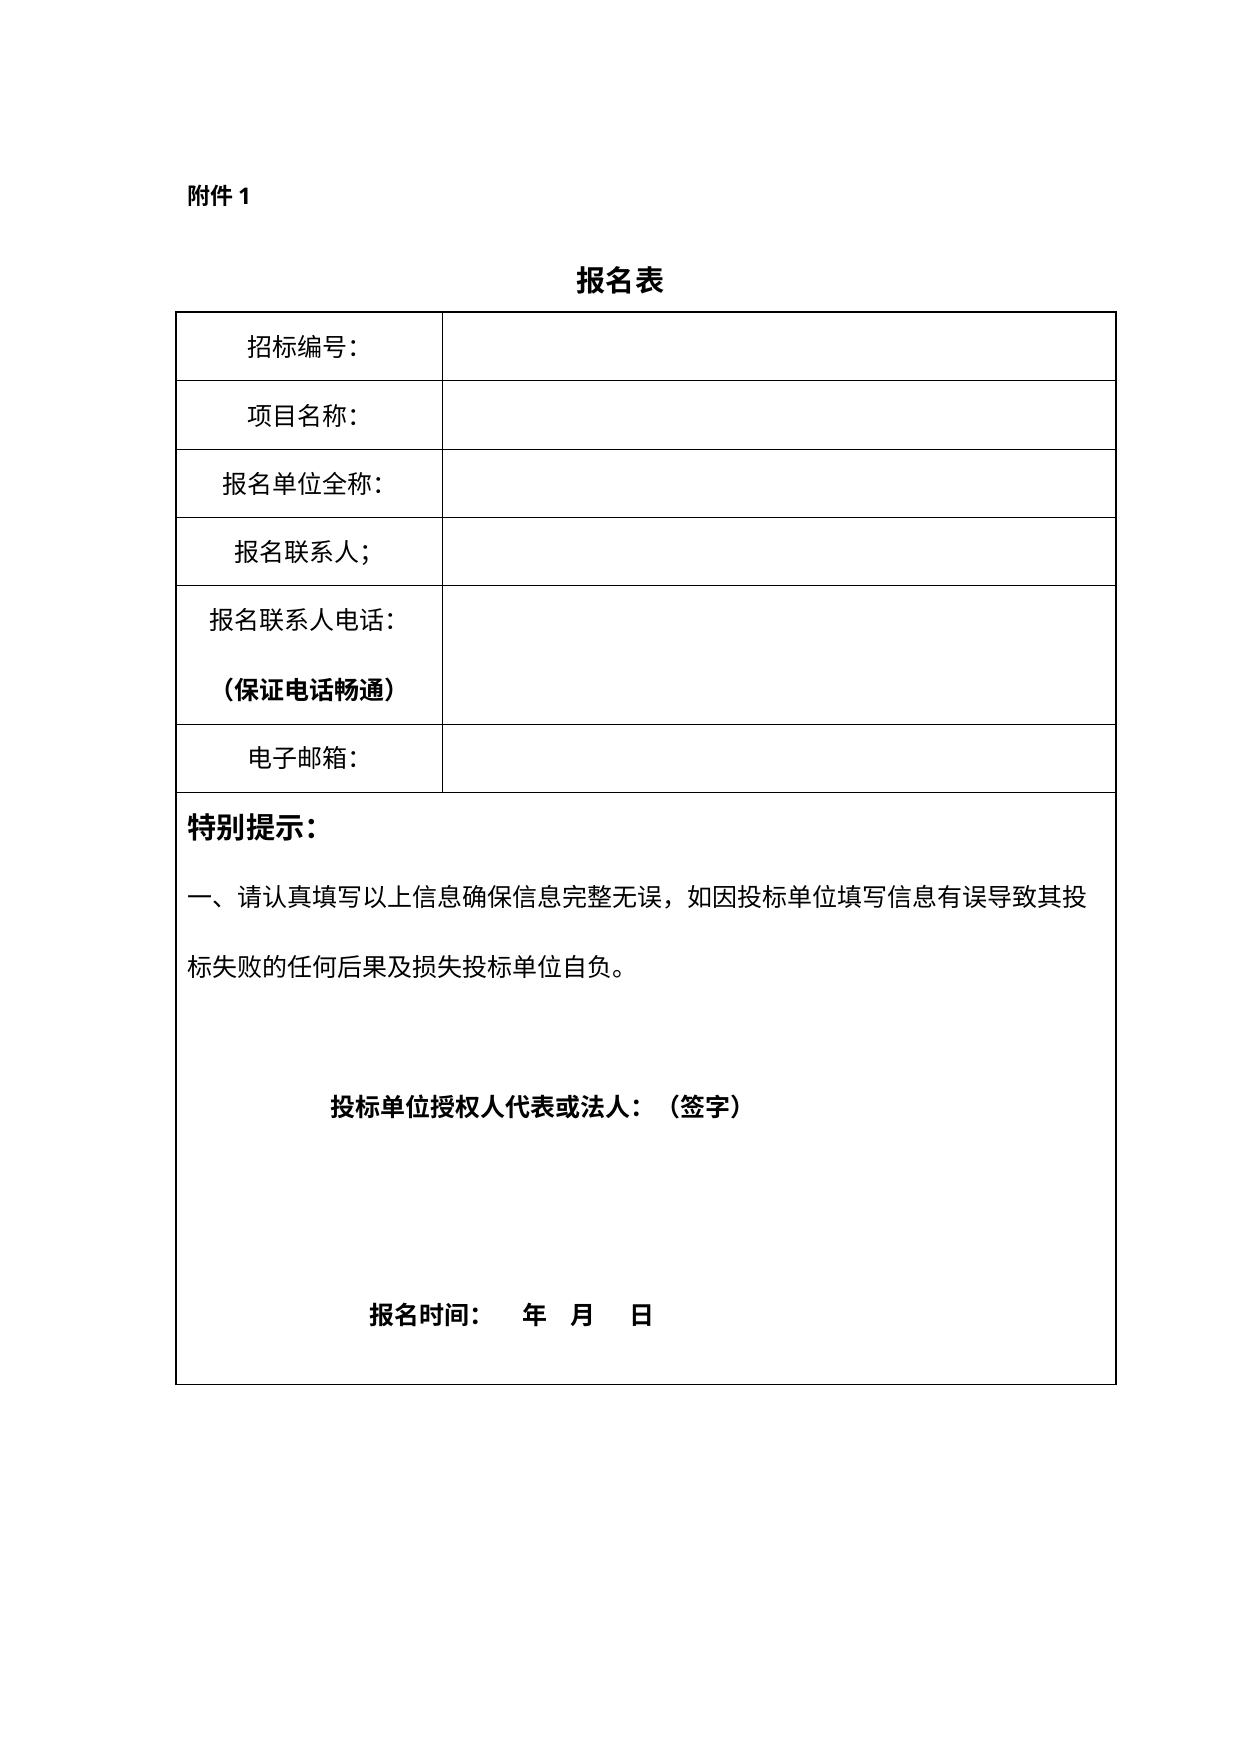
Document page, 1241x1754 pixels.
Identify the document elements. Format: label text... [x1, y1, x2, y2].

table_header 招标编号： [177, 313, 442, 380]
table_cell 报名单位全称： [177, 450, 442, 517]
table_cell [443, 450, 1115, 517]
text 附件1 [187, 162, 1053, 227]
table_cell [443, 586, 1115, 723]
table_cell [443, 518, 1115, 585]
table_header [443, 313, 1115, 380]
table_cell 项目名称： [177, 381, 442, 449]
table_cell [443, 381, 1115, 449]
text 报名表 [187, 246, 1053, 311]
table_cell [443, 725, 1115, 792]
table_cell 特别提示： 一、请认真填写以上信息确保信息完整无误，如因投标单位填写信息有误导致其投标失败的任何后果及损失投标单位自负。 投标单位授权人代表或法人：（签字） 报名时间： 年 月 日 [177, 793, 1115, 1384]
table_cell 电子邮箱： [177, 725, 442, 792]
table_cell 报名联系人电话： （保证电话畅通） [177, 586, 442, 723]
table_cell 报名联系人； [177, 518, 442, 585]
